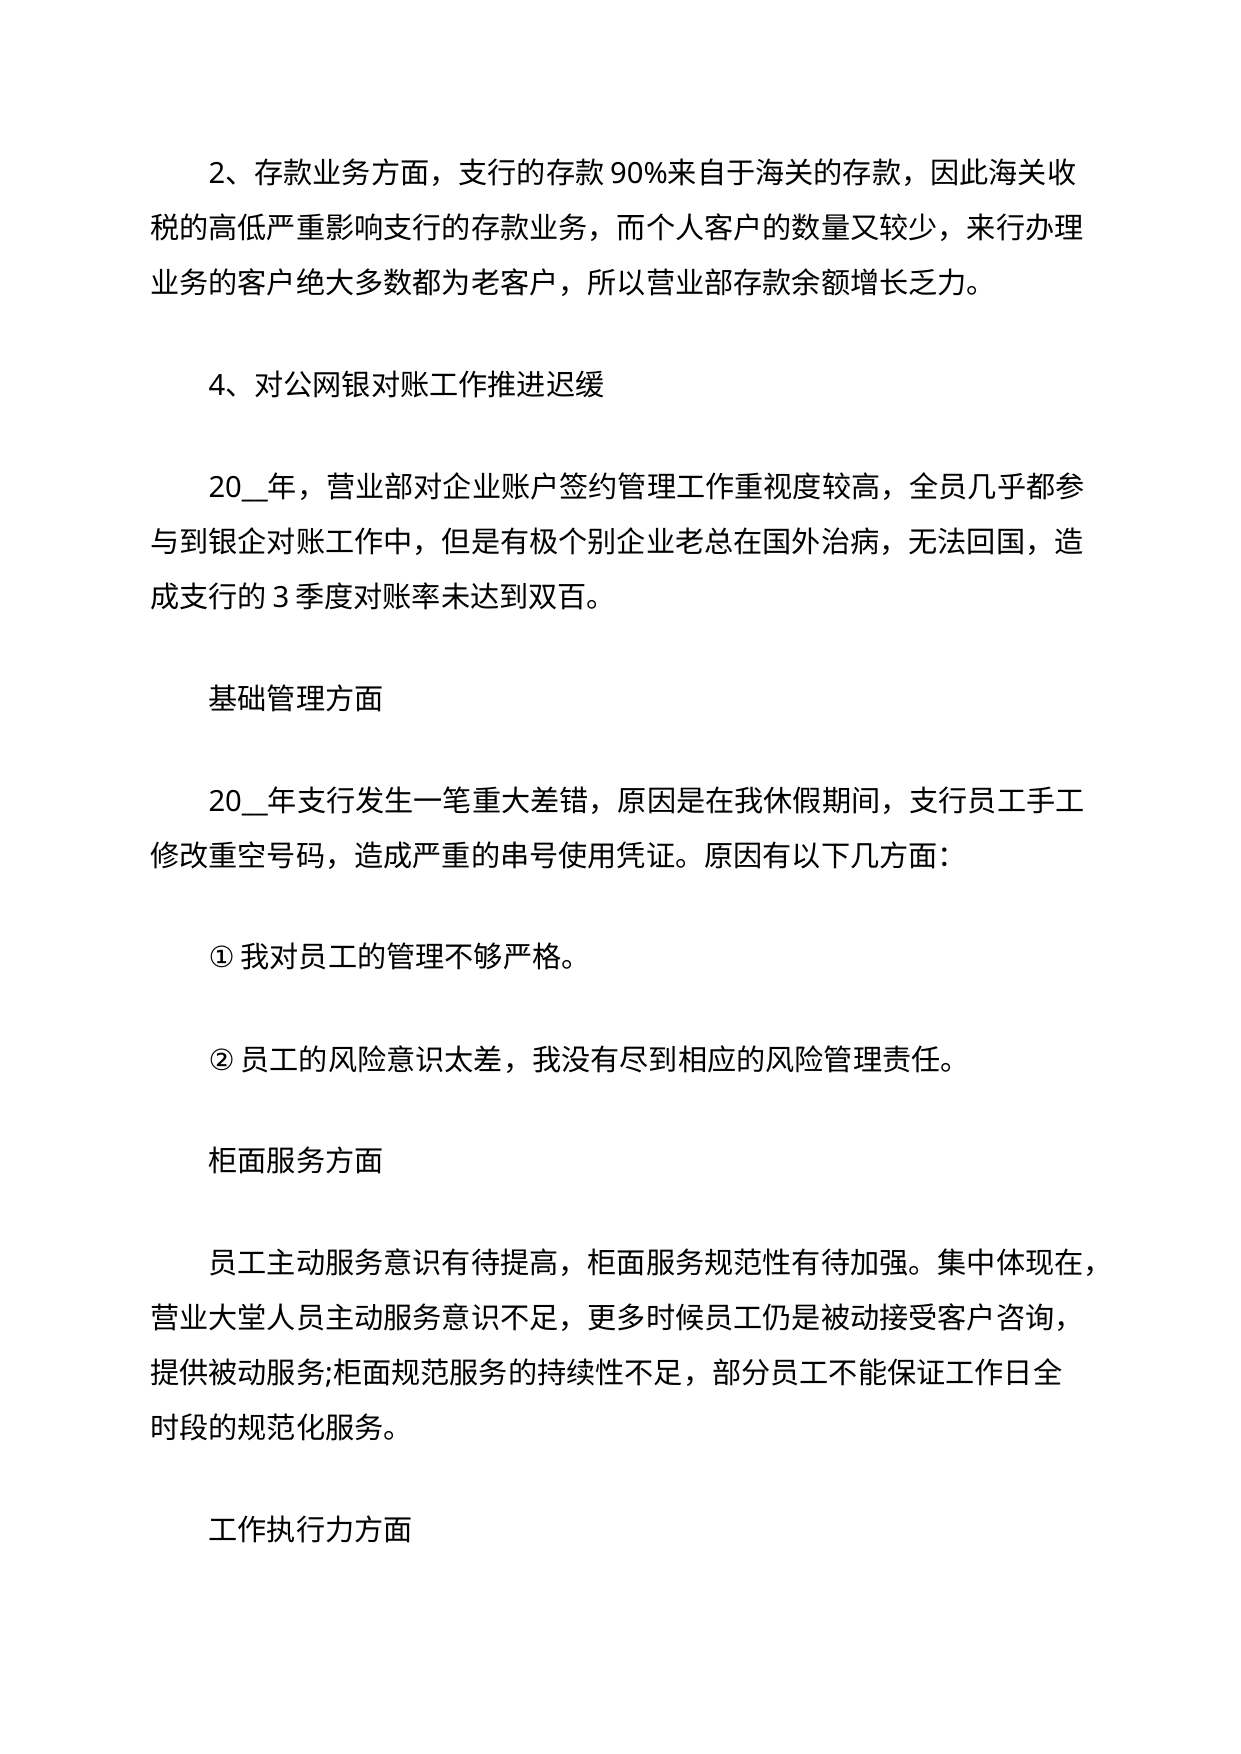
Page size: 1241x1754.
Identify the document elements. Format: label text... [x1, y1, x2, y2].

text 4、对公网银对账工作推进迟缓 [150, 362, 1090, 404]
text ①我对员工的管理不够严格。 [150, 934, 1090, 976]
text 员工主动服务意识有待提高，柜面服务规范性有待加强。集中体现在，营业大堂人员主动服务意识不足，更多时候员工仍是被动接受客户咨询，提供被动服务;柜面规范服务的持续性不足，部分员工不能保证工作日全时段的规范化服务。 [150, 1240, 1090, 1447]
text 工作执行力方面 [150, 1506, 1090, 1549]
text 2、存款业务方面，支行的存款90%来自于海关的存款，因此海关收税的高低严重影响支行的存款业务，而个人客户的数量又较少，来行办理业务的客户绝大多数都为老客户，所以营业部存款余额增长乏力。 [150, 150, 1090, 302]
text ②员工的风险意识太差，我没有尽到相应的风险管理责任。 [150, 1036, 1090, 1078]
text 基础管理方面 [150, 676, 1090, 718]
text 20__年支行发生一笔重大差错，原因是在我休假期间，支行员工手工修改重空号码，造成严重的串号使用凭证。原因有以下几方面： [150, 777, 1090, 874]
text 20__年，营业部对企业账户签约管理工作重视度较高，全员几乎都参与到银企对账工作中，但是有极个别企业老总在国外治病，无法回国，造成支行的3季度对账率未达到双百。 [150, 464, 1090, 616]
text 柜面服务方面 [150, 1138, 1090, 1180]
